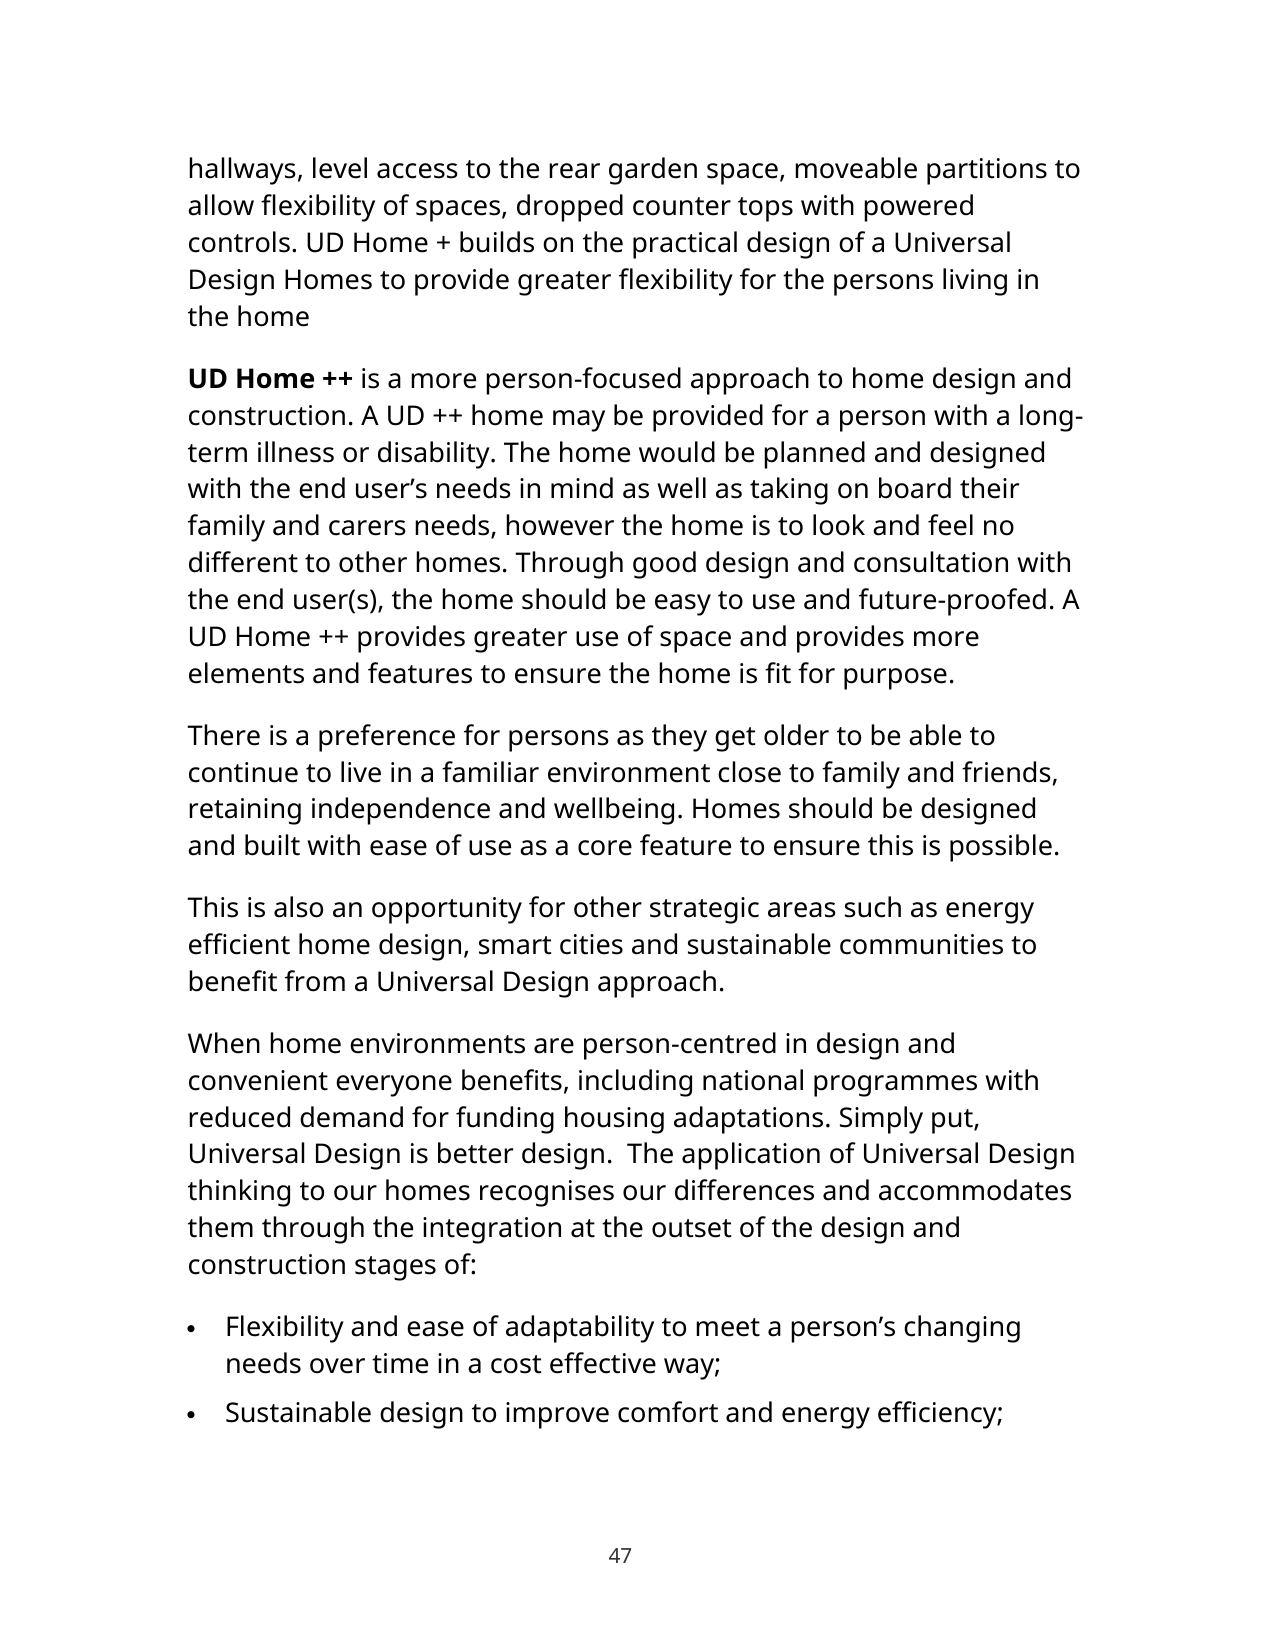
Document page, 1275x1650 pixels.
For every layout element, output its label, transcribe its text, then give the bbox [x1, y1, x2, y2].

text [187, 150, 1087, 334]
text There is a preference for persons as they get older to be able to continue to live in a familiar environment close to family and friends, retaining independence and wellbeing. Homes should be designed and built with ease of use as a core feature to ensure this is possible. [187, 716, 1087, 864]
text UD Home ++ is a more person-focused approach to home design and construction. A UD ++ home may be provided for a person with a long-term illness or disability. The home would be planned and designed with the end user’s needs in mind as well as taking on board their family and carers needs, however the home is to look and feel no different to other homes. Through good design and consultation with the end user(s), the home should be easy to use and future-proofed. A UD Home ++ provides greater use of space and provides more elements and features to ensure the home is fit for purpose. [187, 359, 1087, 691]
text This is also an opportunity for other strategic areas such as energy efficient home design, smart cities and sustainable communities to benefit from a Universal Design approach. [187, 889, 1087, 999]
list Flexibility and ease of adaptability to meet a person’s changing needs over time in a cost effective way; [187, 1307, 1087, 1381]
text When home environments are person-centred in design and convenient everyone benefits, including national programmes with reduced demand for funding housing adaptations. Simply put, Universal Design is better design. The application of Universal Design thinking to our homes recognises our differences and accommodates them through the integration at the outset of the design and construction stages of: [187, 1024, 1087, 1282]
list Sustainable design to improve comfort and energy efficiency; [187, 1394, 1087, 1431]
